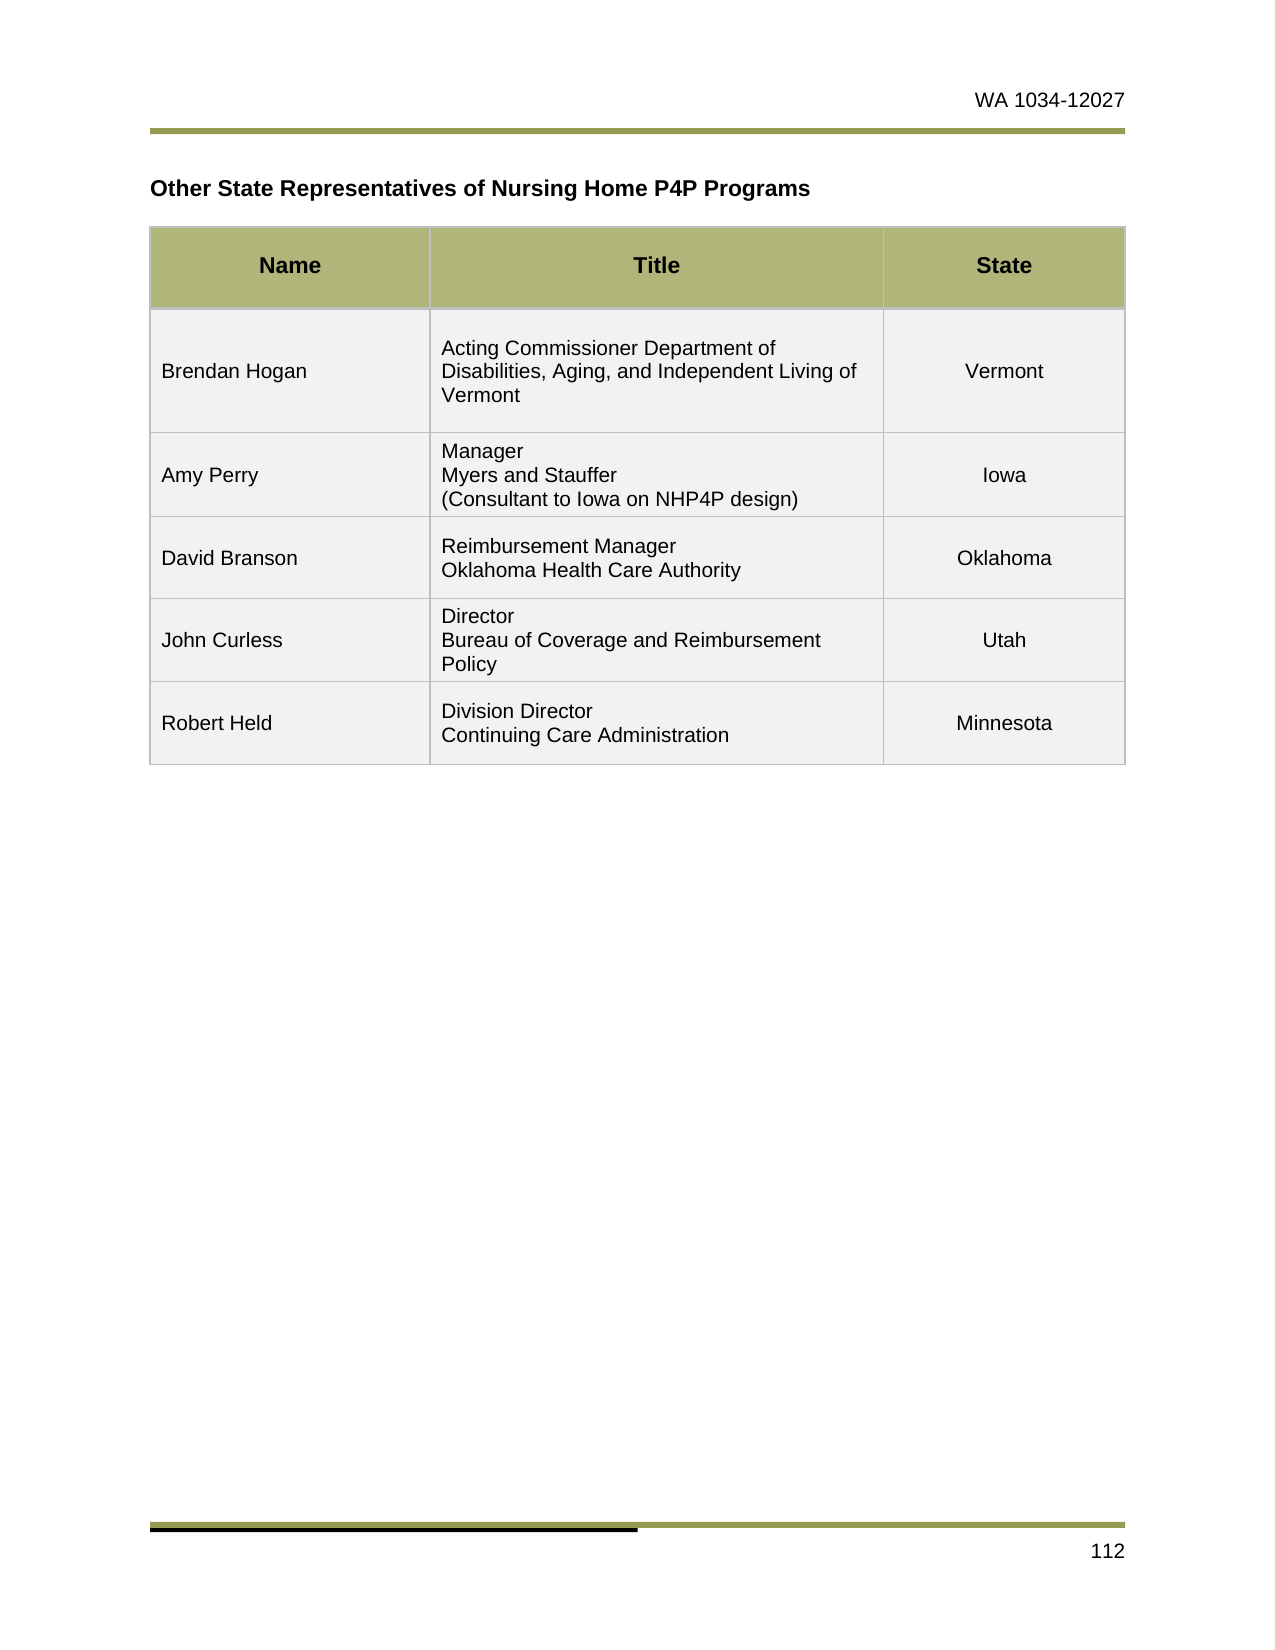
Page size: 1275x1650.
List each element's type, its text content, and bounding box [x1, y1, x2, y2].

table_cell Iowa [884, 433, 1124, 516]
table_cell David Branson [151, 517, 429, 598]
subtitle Other State Representatives of Nursing Home P4P Programs [150, 175, 1125, 201]
table_cell Amy Perry [151, 433, 429, 516]
table_cell Manager Myers and Stauffer (Consultant to Iowa on NHP4P design) [431, 433, 883, 516]
table_cell Oklahoma [884, 517, 1124, 598]
table_cell John Curless [151, 599, 429, 681]
table_cell Reimbursement Manager Oklahoma Health Care Authority [431, 517, 883, 598]
table_cell Vermont [884, 310, 1124, 432]
table_cell Minnesota [884, 682, 1124, 764]
table_cell Brendan Hogan [151, 310, 429, 432]
table_cell Acting Commissioner Department of Disabilities, Aging, and Independent Living of Vermont [431, 310, 883, 432]
table_header Title [431, 228, 883, 307]
table_cell Division Director Continuing Care Administration [431, 682, 883, 764]
table_cell Director Bureau of Coverage and Reimbursement Policy [431, 599, 883, 681]
table_header State [884, 228, 1124, 307]
table_cell Utah [884, 599, 1124, 681]
table_header Name [151, 228, 429, 307]
table_cell Robert Held [151, 682, 429, 764]
